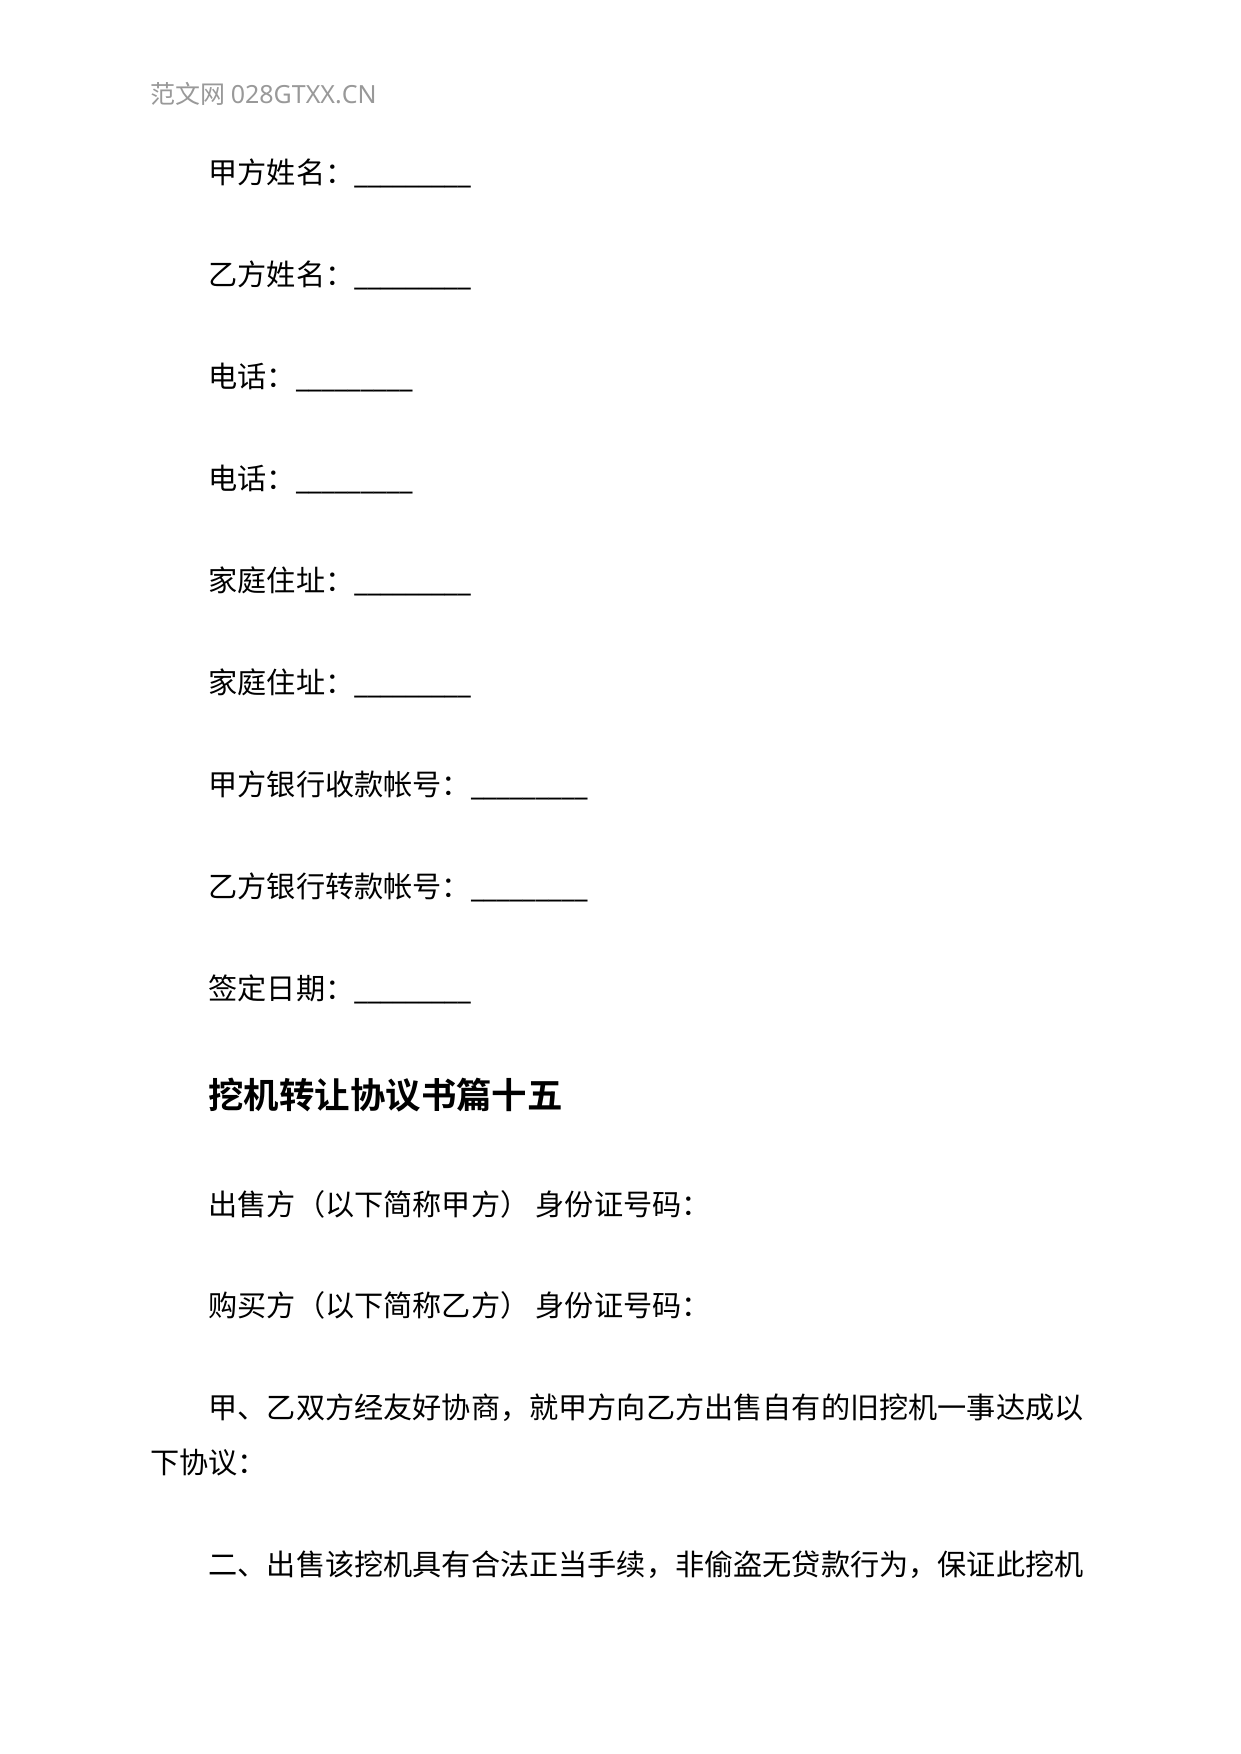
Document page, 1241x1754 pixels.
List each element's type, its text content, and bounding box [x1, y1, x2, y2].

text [150, 1541, 1090, 1584]
text 签定日期：_________ [150, 966, 1090, 1008]
text 家庭住址：_________ [150, 558, 1090, 600]
text 家庭住址：_________ [150, 660, 1090, 702]
text 出售方（以下简称甲方） 身份证号码： [150, 1181, 1090, 1223]
text 乙方姓名：_________ [150, 252, 1090, 294]
text 电话：_________ [150, 354, 1090, 396]
text 挖机转让协议书篇十五 [150, 1068, 1090, 1119]
text 甲方姓名：_________ [150, 150, 1090, 192]
text 电话：_________ [150, 456, 1090, 498]
text 购买方（以下简称乙方） 身份证号码： [150, 1283, 1090, 1325]
text 乙方银行转款帐号：_________ [150, 864, 1090, 906]
text 甲、乙双方经友好协商，就甲方向乙方出售自有的旧挖机一事达成以下协议： [150, 1385, 1090, 1482]
text 甲方银行收款帐号：_________ [150, 762, 1090, 804]
